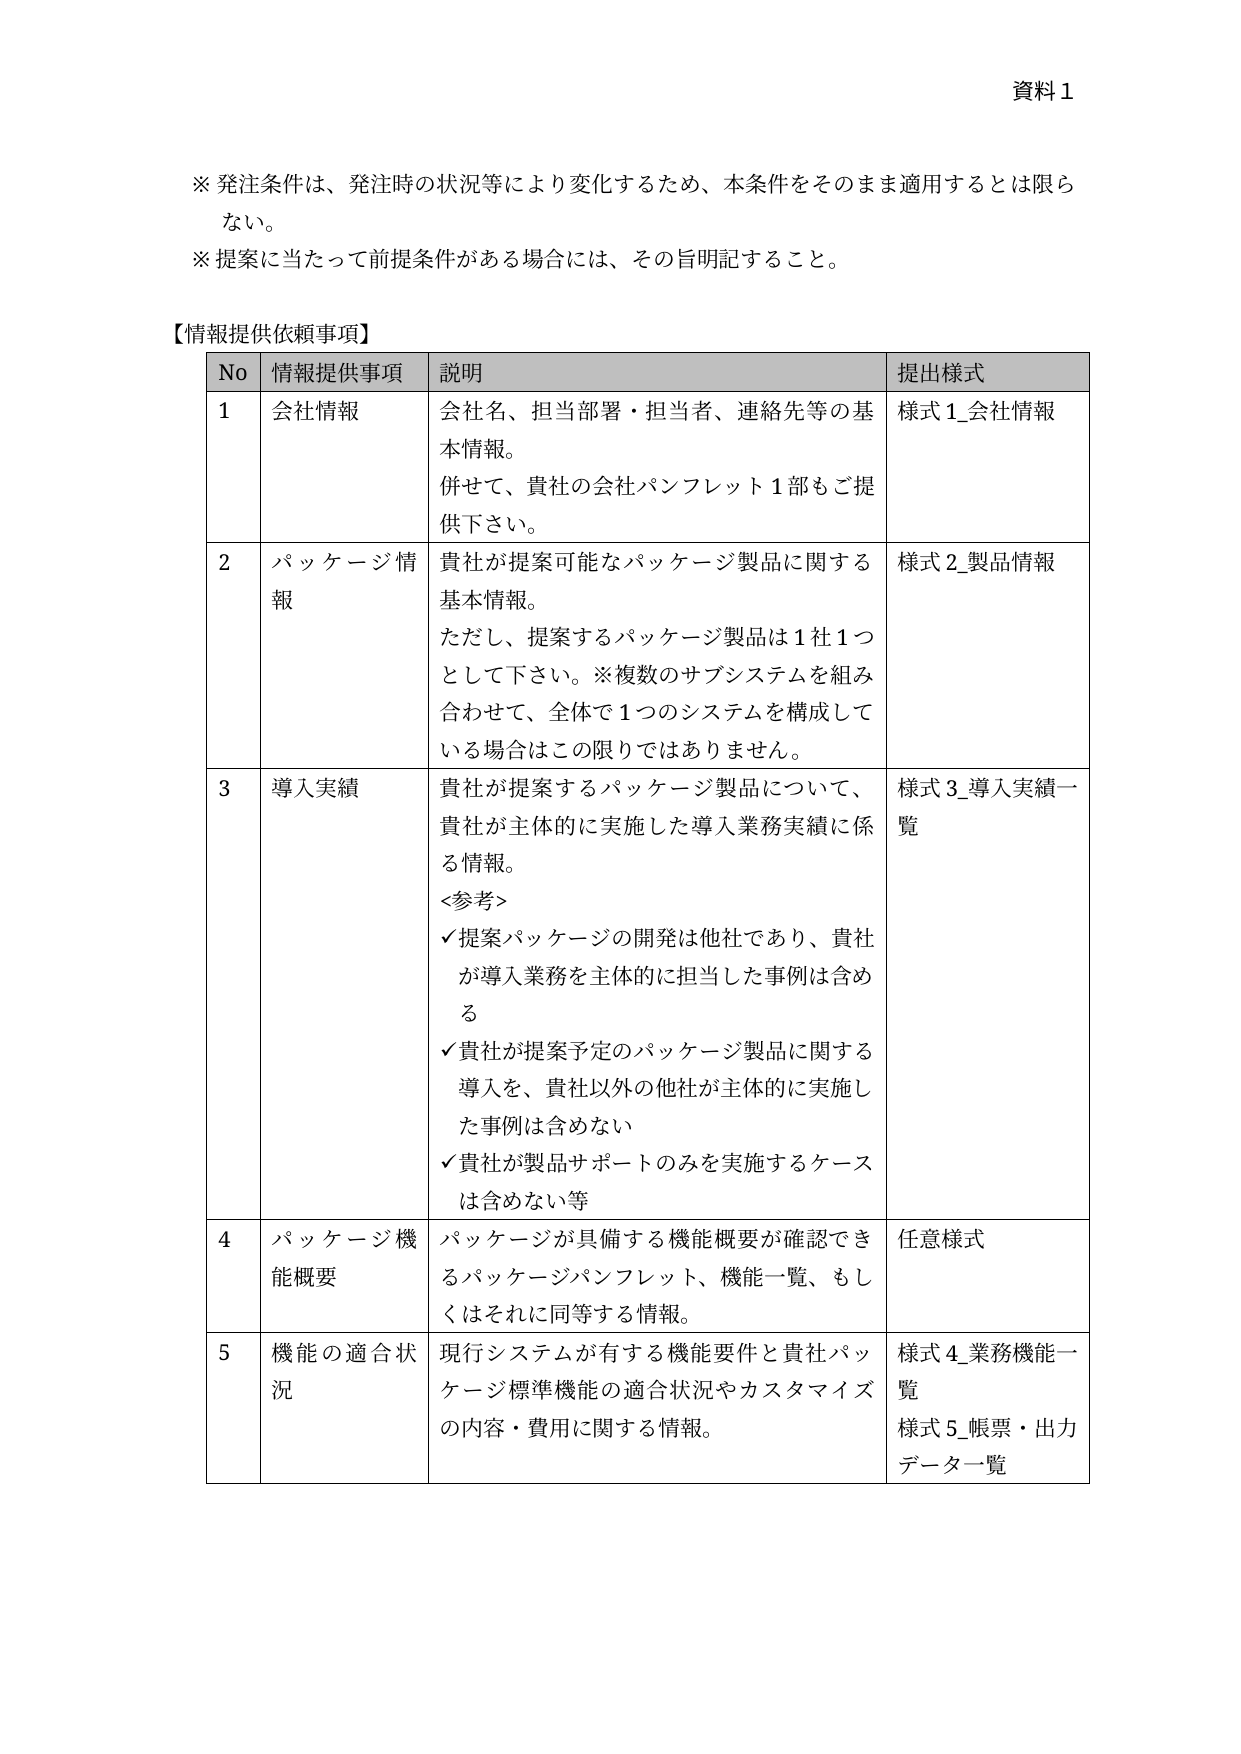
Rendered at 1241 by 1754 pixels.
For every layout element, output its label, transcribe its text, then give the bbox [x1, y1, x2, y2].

table_cell 4 [207, 1220, 260, 1332]
table_header 提出様式 [887, 353, 1089, 391]
table_cell 貴社が提案するパッケージ製品について、貴社が主体的に実施した導入業務実績に係る情報。 <参考> 提案パッケージの開発は他社であり、貴社が導入業務を主体的に担当した事例は含める 貴社が提案予定のパッケージ製品に関する導入を、貴社以外の他社が主体的に実施した事例は含めない 貴社が製品サポートのみを実施するケースは含めない等 [429, 769, 886, 1219]
table_header No [207, 353, 260, 391]
table_cell 様式1_会社情報 [887, 392, 1089, 542]
text 【情報提供依頼事項】 [162, 314, 1078, 352]
table_cell 様式3_導入実績一覧 [887, 769, 1089, 1219]
table_header 情報提供事項 [261, 353, 428, 391]
table_cell パッケージ機能概要 [261, 1220, 428, 1332]
table_cell パッケージが具備する機能概要が確認できるパッケージパンフレット、機能一覧、もしくはそれに同等する情報。 [429, 1220, 886, 1332]
text ※ 提案に当たって前提条件がある場合には、その旨明記すること。 [162, 239, 1078, 277]
table_cell 現行システムが有する機能要件と貴社パッケージ標準機能の適合状況やカスタマイズの内容・費用に関する情報。 [429, 1333, 886, 1483]
table_cell 様式4_業務機能一覧 様式5_帳票・出力データ一覧 [887, 1333, 1089, 1483]
table_cell 5 [207, 1333, 260, 1483]
table_cell 任意様式 [887, 1220, 1089, 1332]
table_cell 1 [207, 392, 260, 542]
table_cell 導入実績 [261, 769, 428, 1219]
table_cell 2 [207, 543, 260, 768]
table_cell 機能の適合状況 [261, 1333, 428, 1483]
text ※ 発注条件は、発注時の状況等により変化するため、本条件をそのまま適用するとは限らない。 [192, 164, 1078, 239]
table_cell 会社名、担当部署・担当者、連絡先等の基本情報。 併せて、貴社の会社パンフレット1部もご提供下さい。 [429, 392, 886, 542]
table_cell 様式2_製品情報 [887, 543, 1089, 768]
table_header 説明 [429, 353, 886, 391]
table_cell 貴社が提案可能なパッケージ製品に関する基本情報。 ただし、提案するパッケージ製品は1社1つとして下さい。※複数のサブシステムを組み合わせて、全体で1つのシステムを構成している場合はこの限りではありません。 [429, 543, 886, 768]
table_cell パッケージ情報 [261, 543, 428, 768]
table_cell 会社情報 [261, 392, 428, 542]
table_cell 3 [207, 769, 260, 1219]
